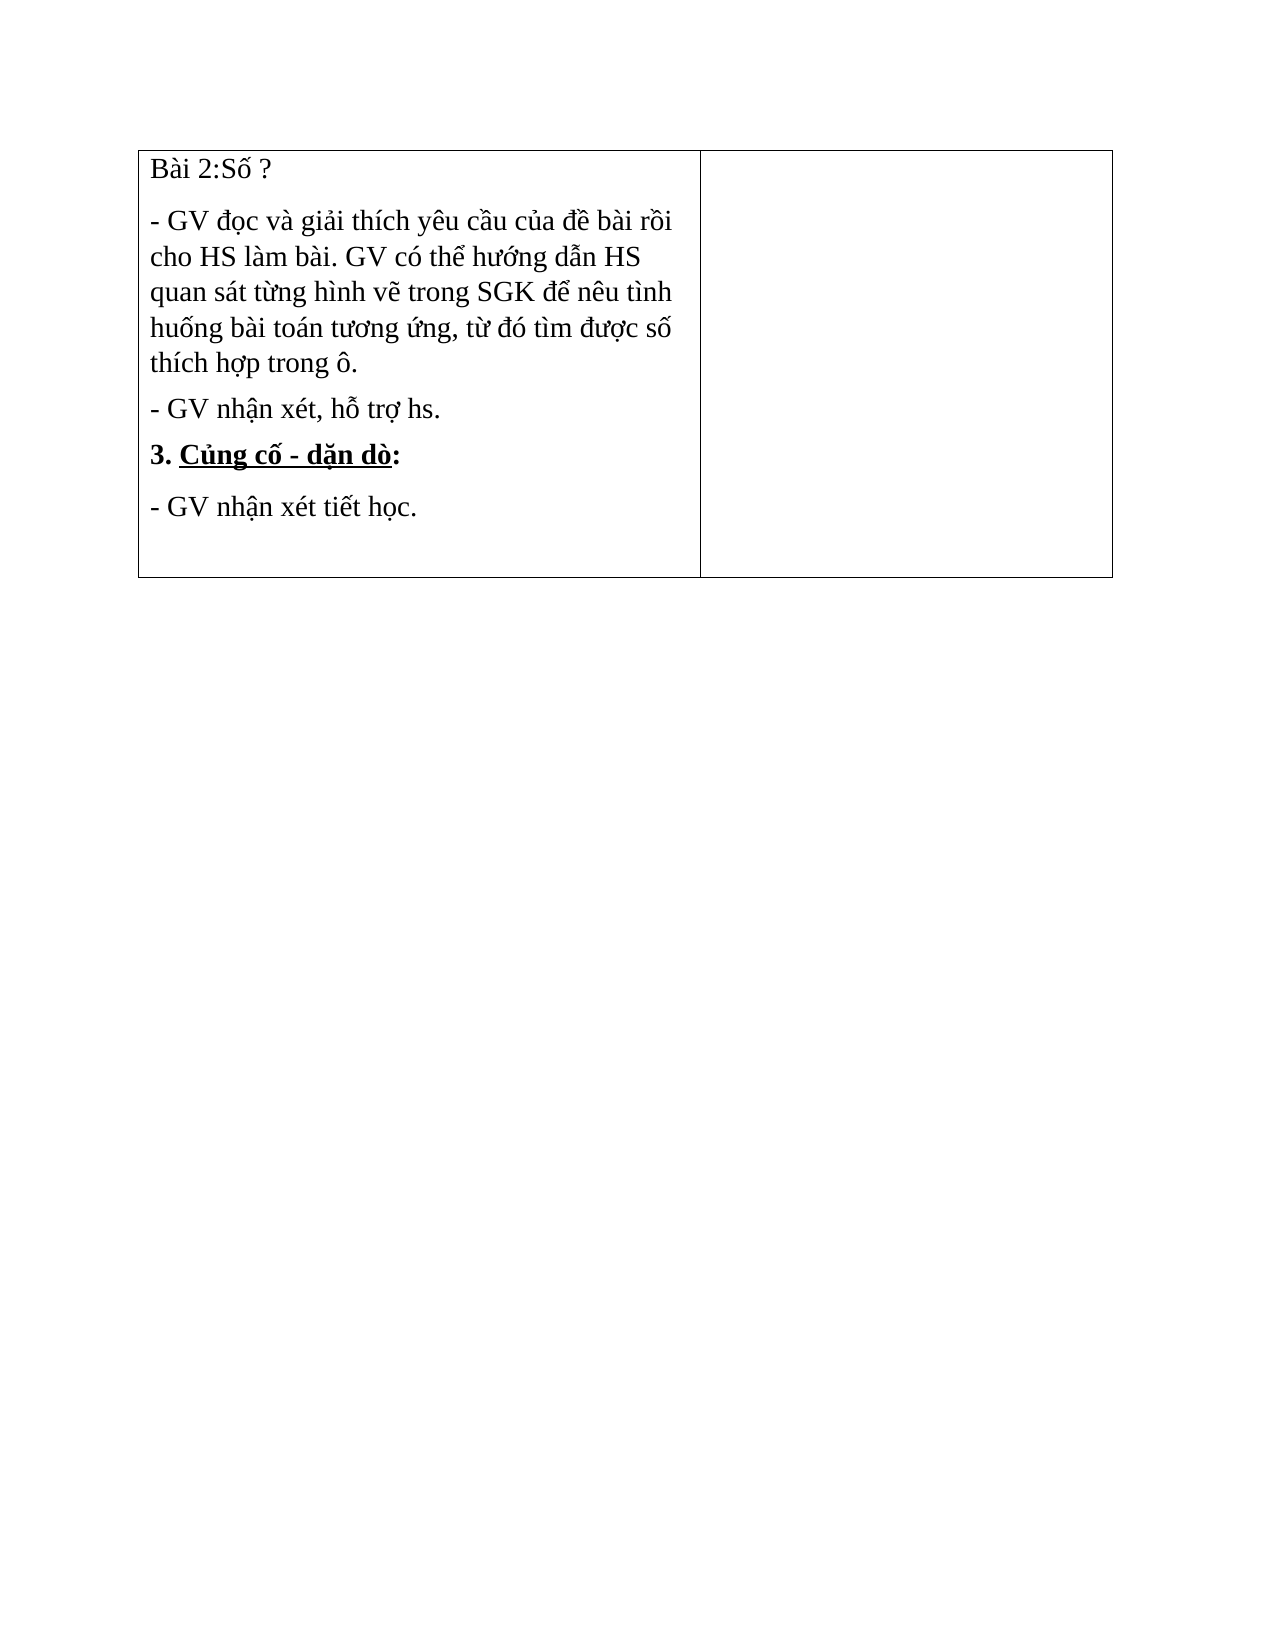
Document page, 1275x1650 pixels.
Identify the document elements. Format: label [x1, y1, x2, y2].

table_cell [701, 151, 1112, 577]
table_cell [139, 151, 700, 577]
